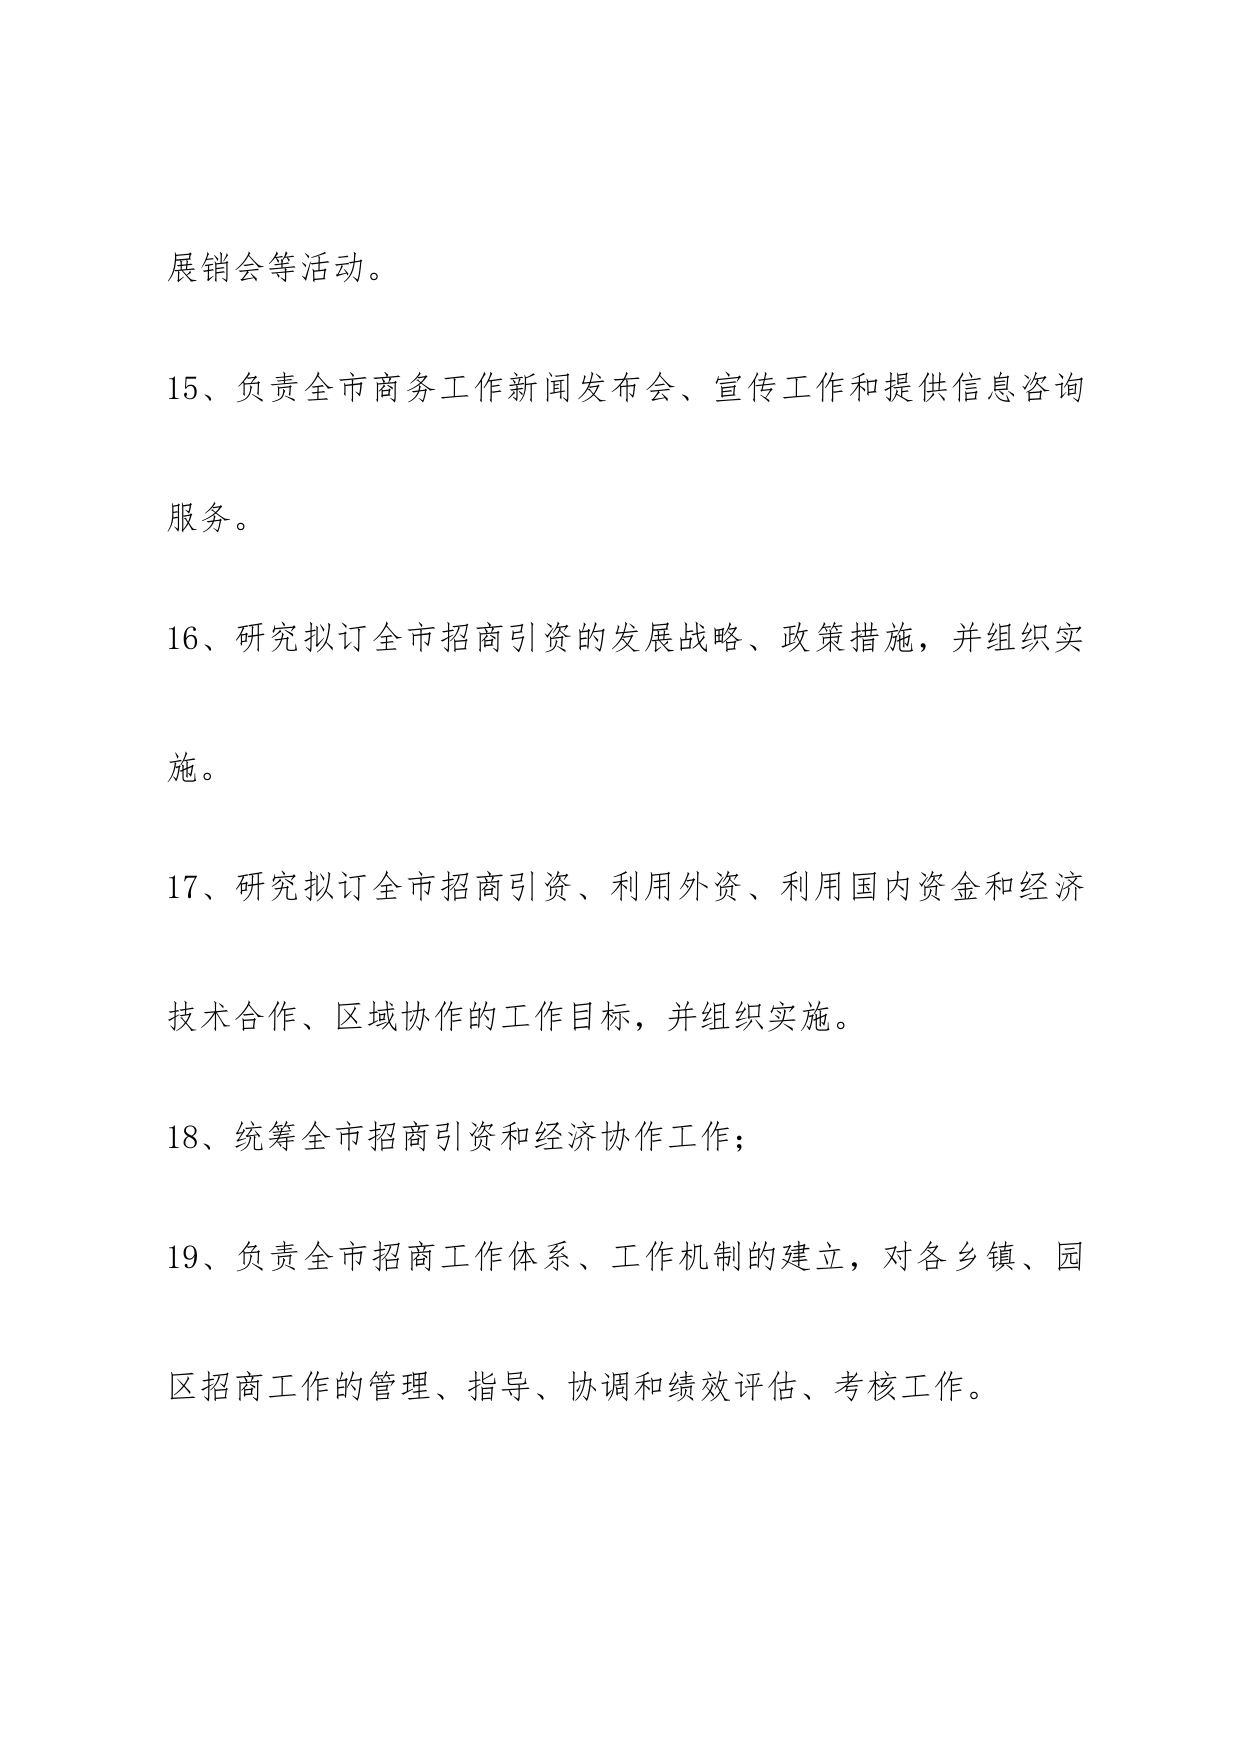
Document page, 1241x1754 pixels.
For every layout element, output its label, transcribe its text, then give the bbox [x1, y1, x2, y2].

text 17、研究拟订全市招商引资、利用外资、利用国内资金和经济技术合作、区域协作的工作目标，并组织实施。 [165, 852, 1087, 1047]
text 18、统筹全市招商引资和经济协作工作； [165, 1102, 1087, 1167]
text 19、负责全市招商工作体系、工作机制的建立，对各乡镇、园区招商工作的管理、指导、协调和绩效评估、考核工作。 [165, 1221, 1087, 1416]
text 15、负责全市商务工作新闻发布会、宣传工作和提供信息咨询服务。 [165, 353, 1087, 548]
text 16、研究拟订全市招商引资的发展战略、政策措施，并组织实施。 [165, 602, 1087, 797]
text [165, 233, 1087, 298]
